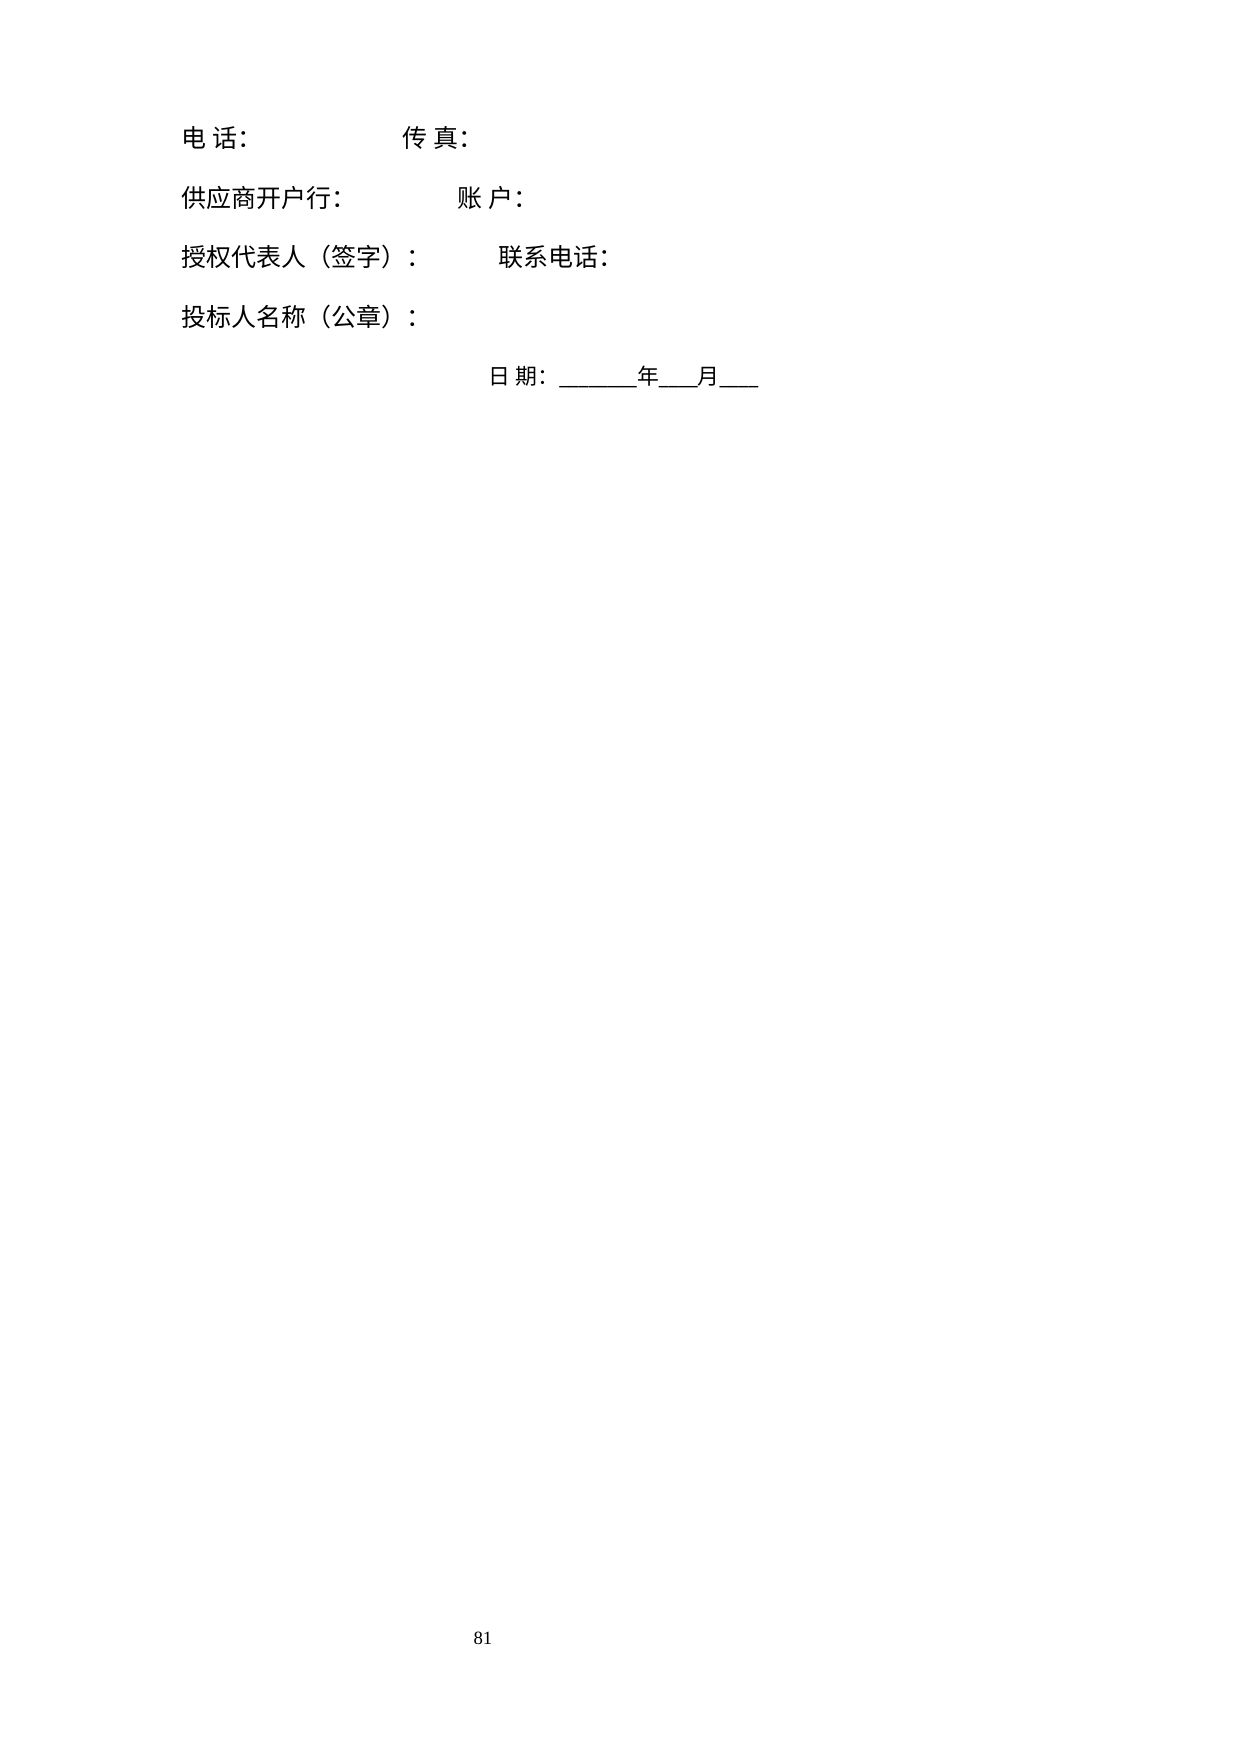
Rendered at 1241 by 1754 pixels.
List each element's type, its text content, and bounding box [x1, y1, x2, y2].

text 电 话： 传 真： [131, 107, 1116, 166]
text 授权代表人（签字）： 联系电话： [131, 226, 1116, 286]
text 日 期：________年____月____ [131, 345, 1116, 405]
text 供应商开户行： 账 户： [131, 166, 1116, 226]
text 投标人名称（公章）： [131, 286, 1116, 345]
